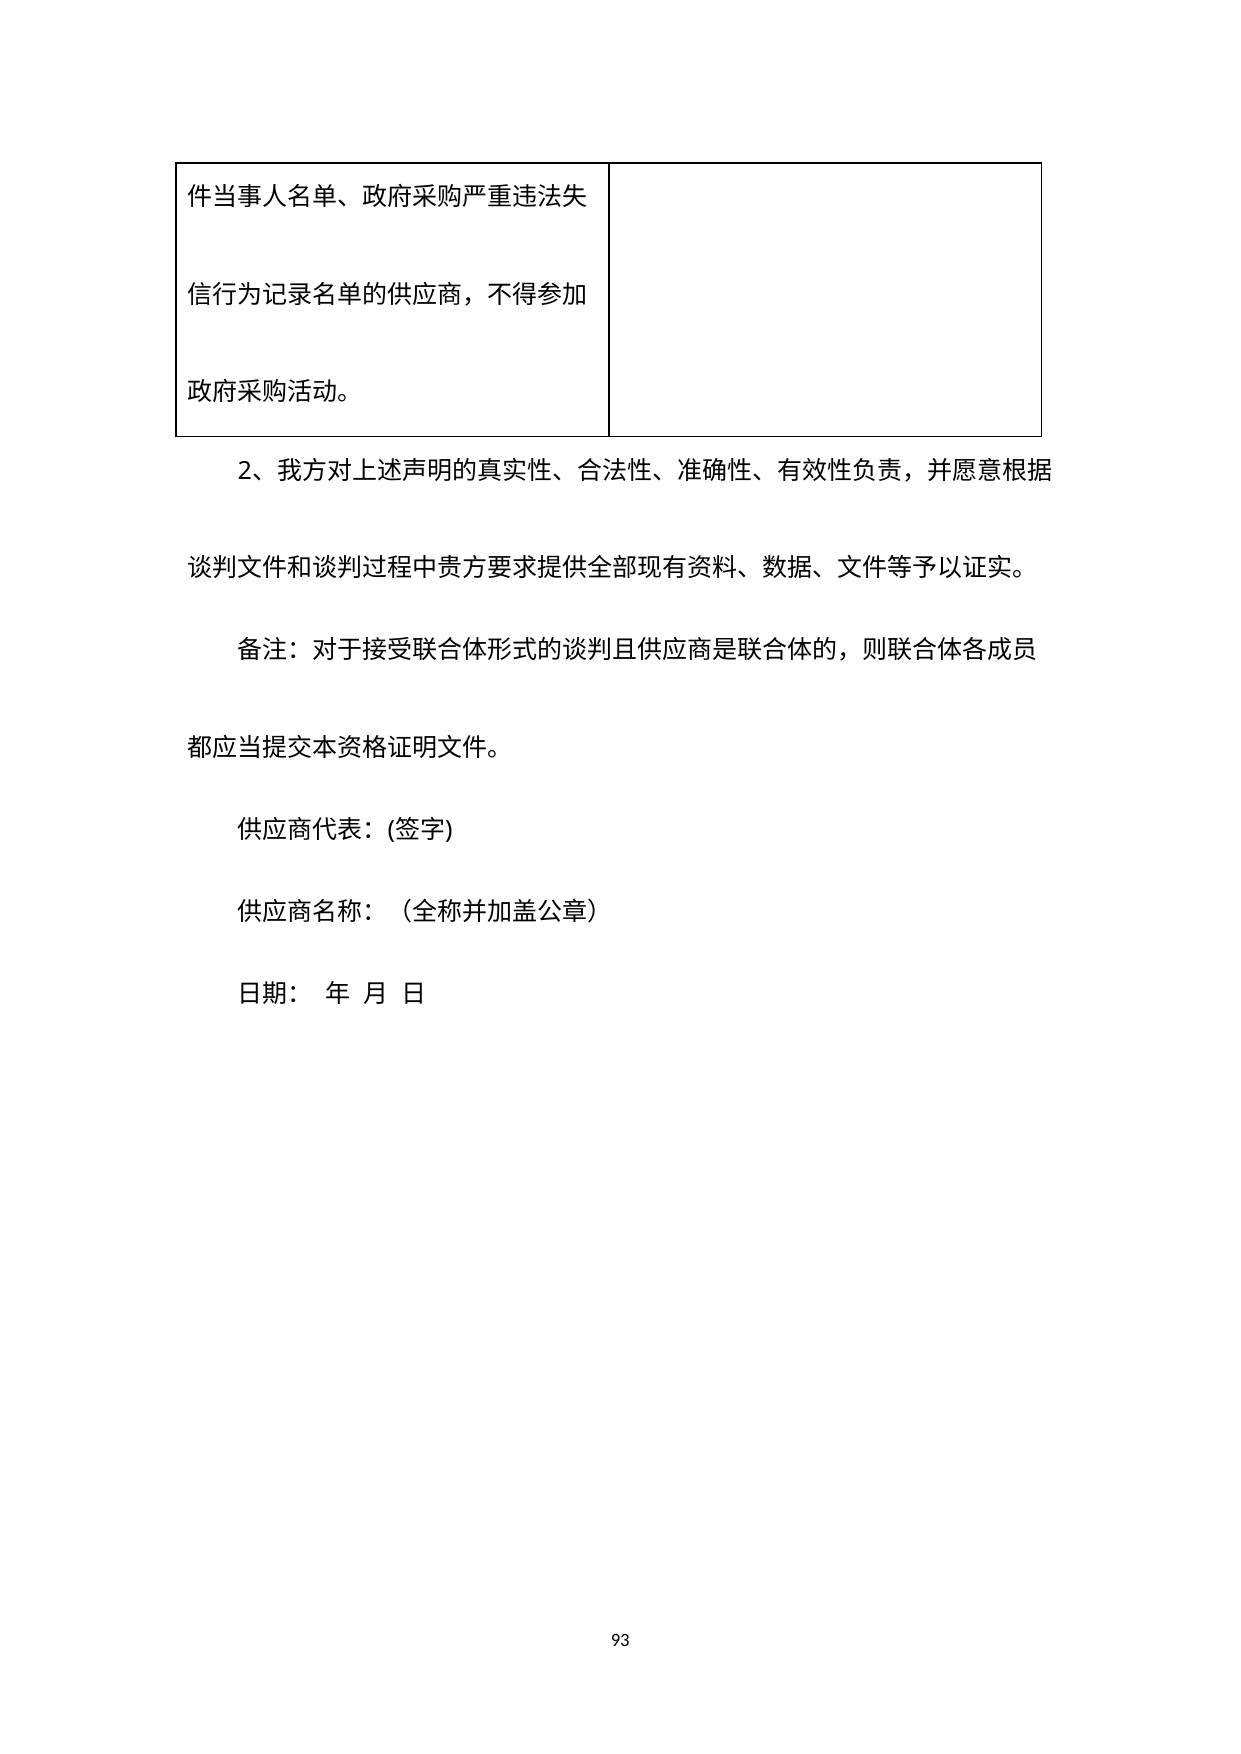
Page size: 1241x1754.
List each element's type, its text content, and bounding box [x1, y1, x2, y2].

text 供应商名称：（全称并加盖公章） [187, 878, 1053, 943]
text 日期： 年 月 日 [187, 960, 1053, 1025]
text 2、我方对上述声明的真实性、合法性、准确性、有效性负责，并愿意根据谈判文件和谈判过程中贵方要求提供全部现有资料、数据、文件等予以证实。 [187, 437, 1053, 599]
text 供应商代表：(签字) [187, 796, 1053, 861]
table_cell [177, 164, 608, 436]
text 备注：对于接受联合体形式的谈判且供应商是联合体的，则联合体各成员都应当提交本资格证明文件。 [187, 617, 1053, 779]
table_cell [610, 164, 1041, 436]
